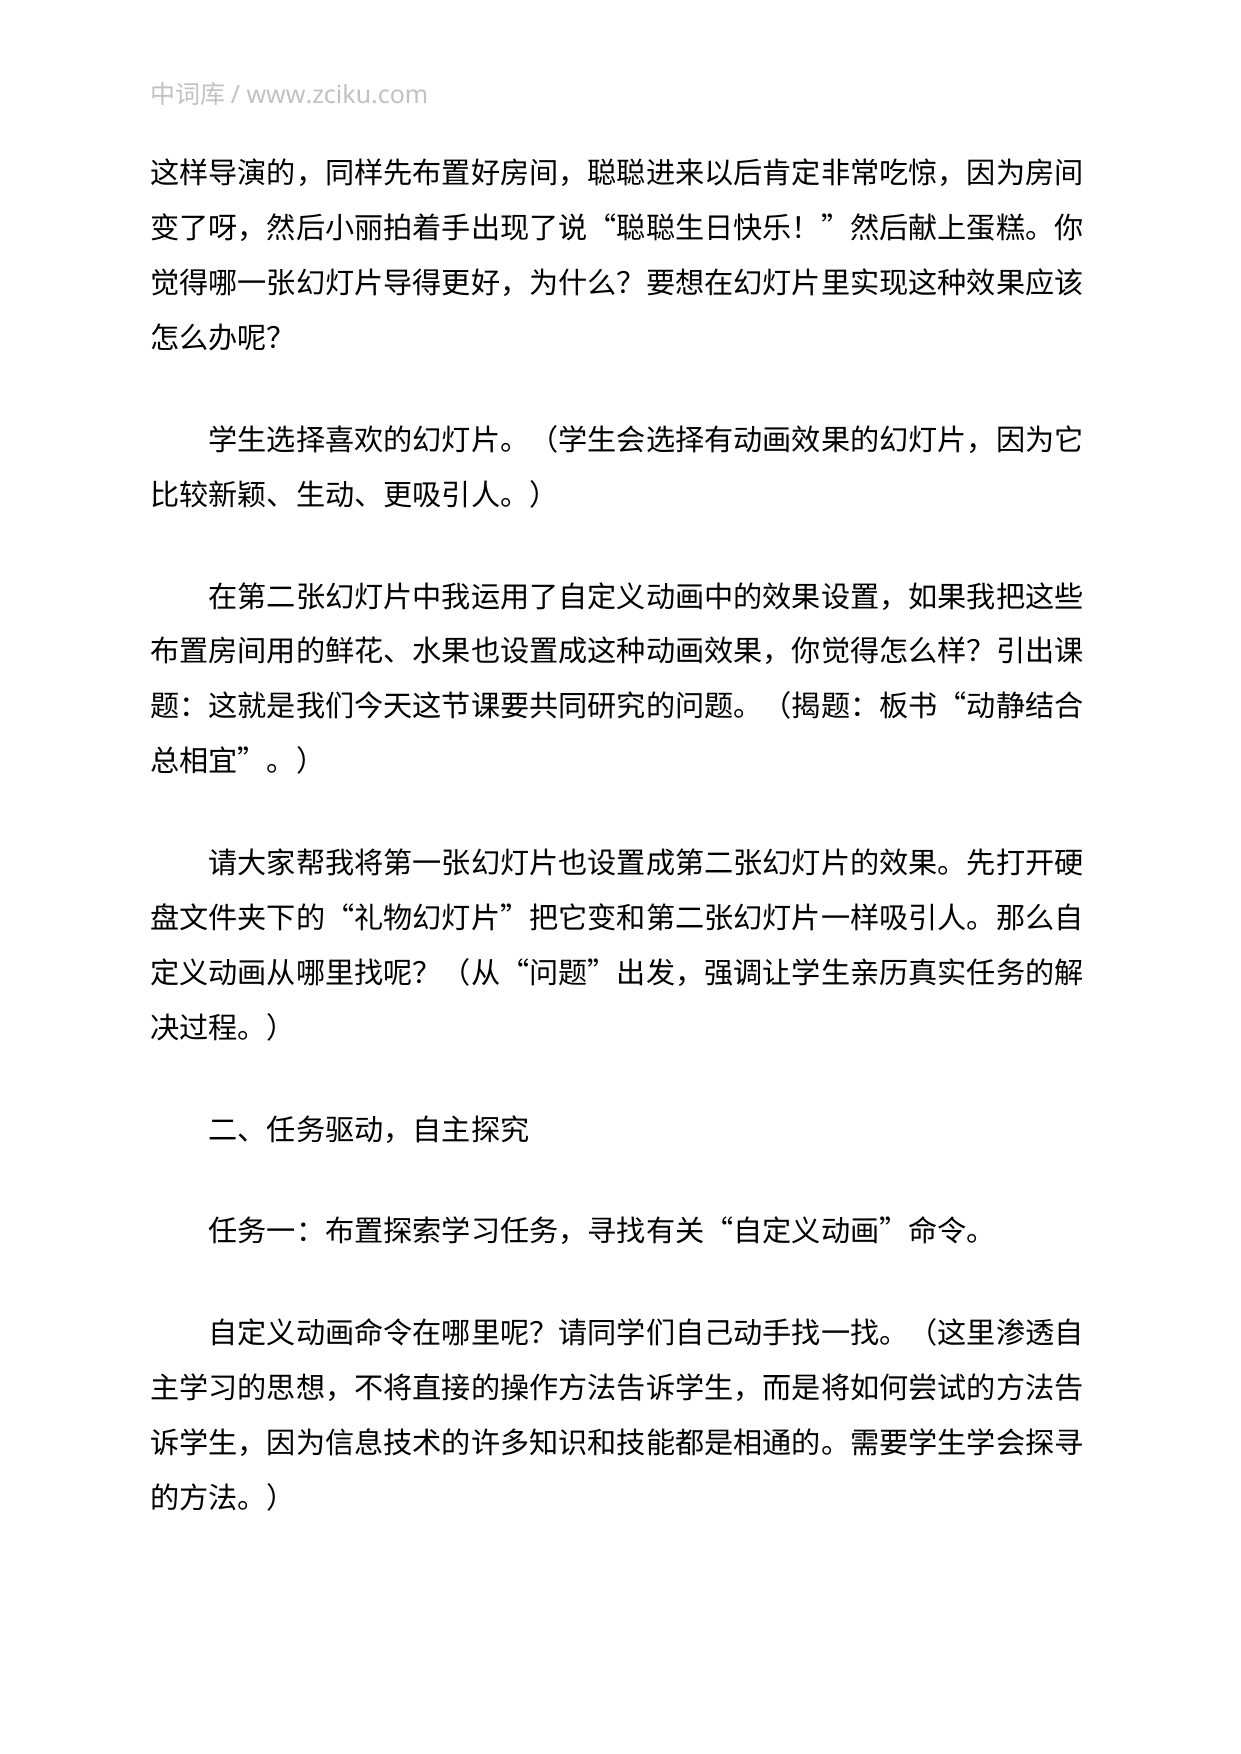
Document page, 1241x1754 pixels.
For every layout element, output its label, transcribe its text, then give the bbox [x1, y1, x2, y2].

text 在第二张幻灯片中我运用了自定义动画中的效果设置，如果我把这些布置房间用的鲜花、水果也设置成这种动画效果，你觉得怎么样？引出课题：这就是我们今天这节课要共同研究的问题。（揭题：板书“动静结合总相宜”。） [150, 573, 1090, 780]
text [150, 150, 1090, 357]
text 学生选择喜欢的幻灯片。（学生会选择有动画效果的幻灯片，因为它比较新颖、生动、更吸引人。） [150, 416, 1090, 514]
text 任务一：布置探索学习任务，寻找有关“自定义动画”命令。 [150, 1208, 1090, 1250]
text 二、任务驱动，自主探究 [150, 1106, 1090, 1148]
text 自定义动画命令在哪里呢？请同学们自己动手找一找。（这里渗透自主学习的思想，不将直接的操作方法告诉学生，而是将如何尝试的方法告诉学生，因为信息技术的许多知识和技能都是相通的。需要学生学会探寻的方法。） [150, 1309, 1090, 1517]
text 请大家帮我将第一张幻灯片也设置成第二张幻灯片的效果。先打开硬盘文件夹下的“礼物幻灯片”把它变和第二张幻灯片一样吸引人。那么自定义动画从哪里找呢？（从“问题”出发，强调让学生亲历真实任务的解决过程。） [150, 839, 1090, 1047]
